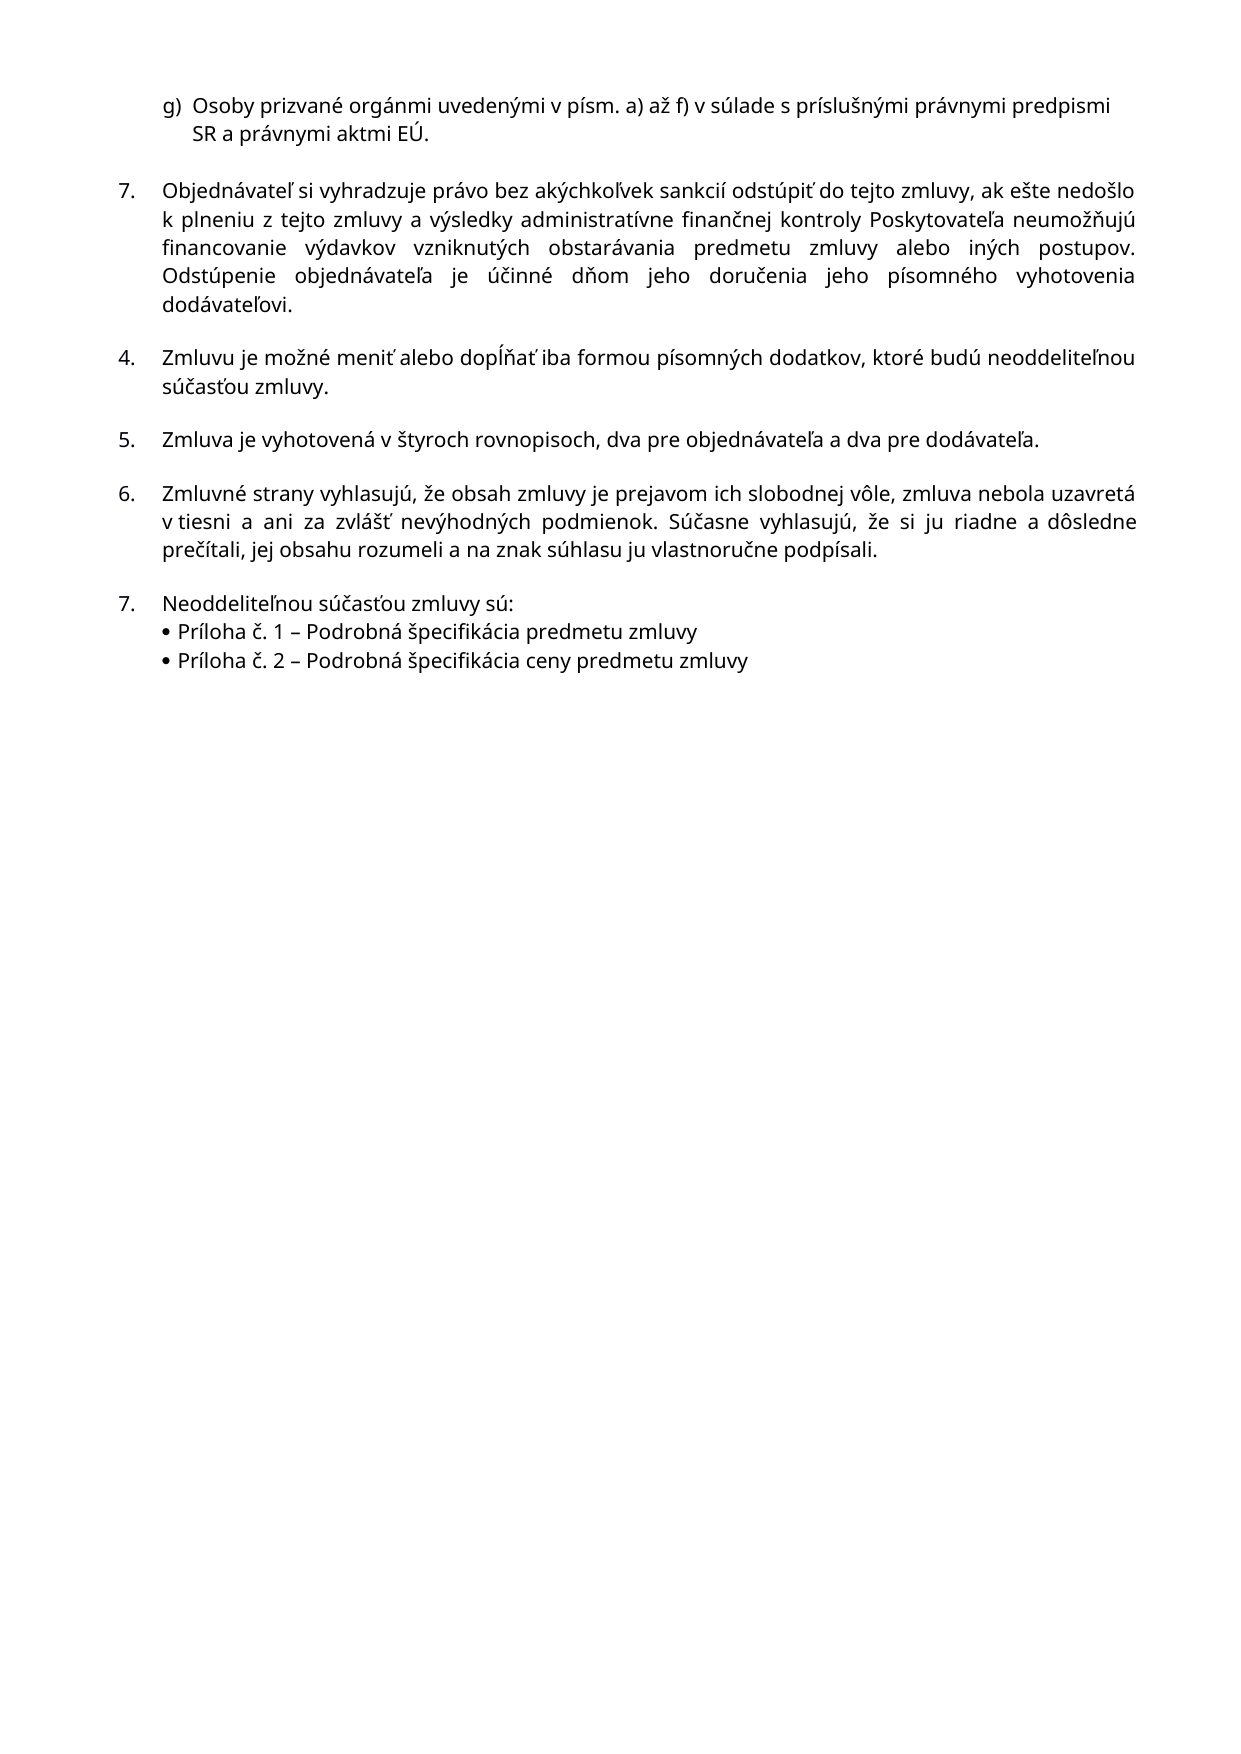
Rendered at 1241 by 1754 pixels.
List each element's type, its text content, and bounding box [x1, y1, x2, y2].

list Objednávateľ si vyhradzuje právo bez akýchkoľvek sankcií odstúpiť do tejto zmluvy, ak ešte nedošlo k plneniu z tejto zmluvy a výsledky administratívne finančnej kontroly Poskytovateľa neumožňujú financovanie výdavkov vzniknutých obstarávania predmetu zmluvy alebo iných postupov. Odstúpenie objednávateľa je účinné dňom jeho doručenia jeho písomného vyhotovenia dodávateľovi. [118, 176, 1137, 318]
list Neoddeliteľnou súčasťou zmluvy sú: [118, 589, 1137, 617]
list Príloha č. 2 – Podrobná špecifikácia ceny predmetu zmluvy [162, 646, 1137, 674]
list Zmluva je vyhotovená v štyroch rovnopisoch, dva pre objednávateľa a dva pre dodávateľa. [118, 425, 1137, 454]
list Zmluvu je možné meniť alebo dopĺňať iba formou písomných dodatkov, ktoré budú neoddeliteľnou súčasťou zmluvy. [118, 343, 1137, 400]
list Osoby prizvané orgánmi uvedenými v písm. a) až f) v súlade s príslušnými právnymi predpismi SR a právnymi aktmi EÚ. [162, 91, 1137, 148]
list Príloha č. 1 – Podrobná špecifikácia predmetu zmluvy [162, 617, 1137, 646]
list Zmluvné strany vyhlasujú, že obsah zmluvy je prejavom ich slobodnej vôle, zmluva nebola uzavretá v tiesni a ani za zvlášť nevýhodných podmienok. Súčasne vyhlasujú, že si ju riadne a dôsledne prečítali, jej obsahu rozumeli a na znak súhlasu ju vlastnoručne podpísali. [118, 479, 1137, 564]
